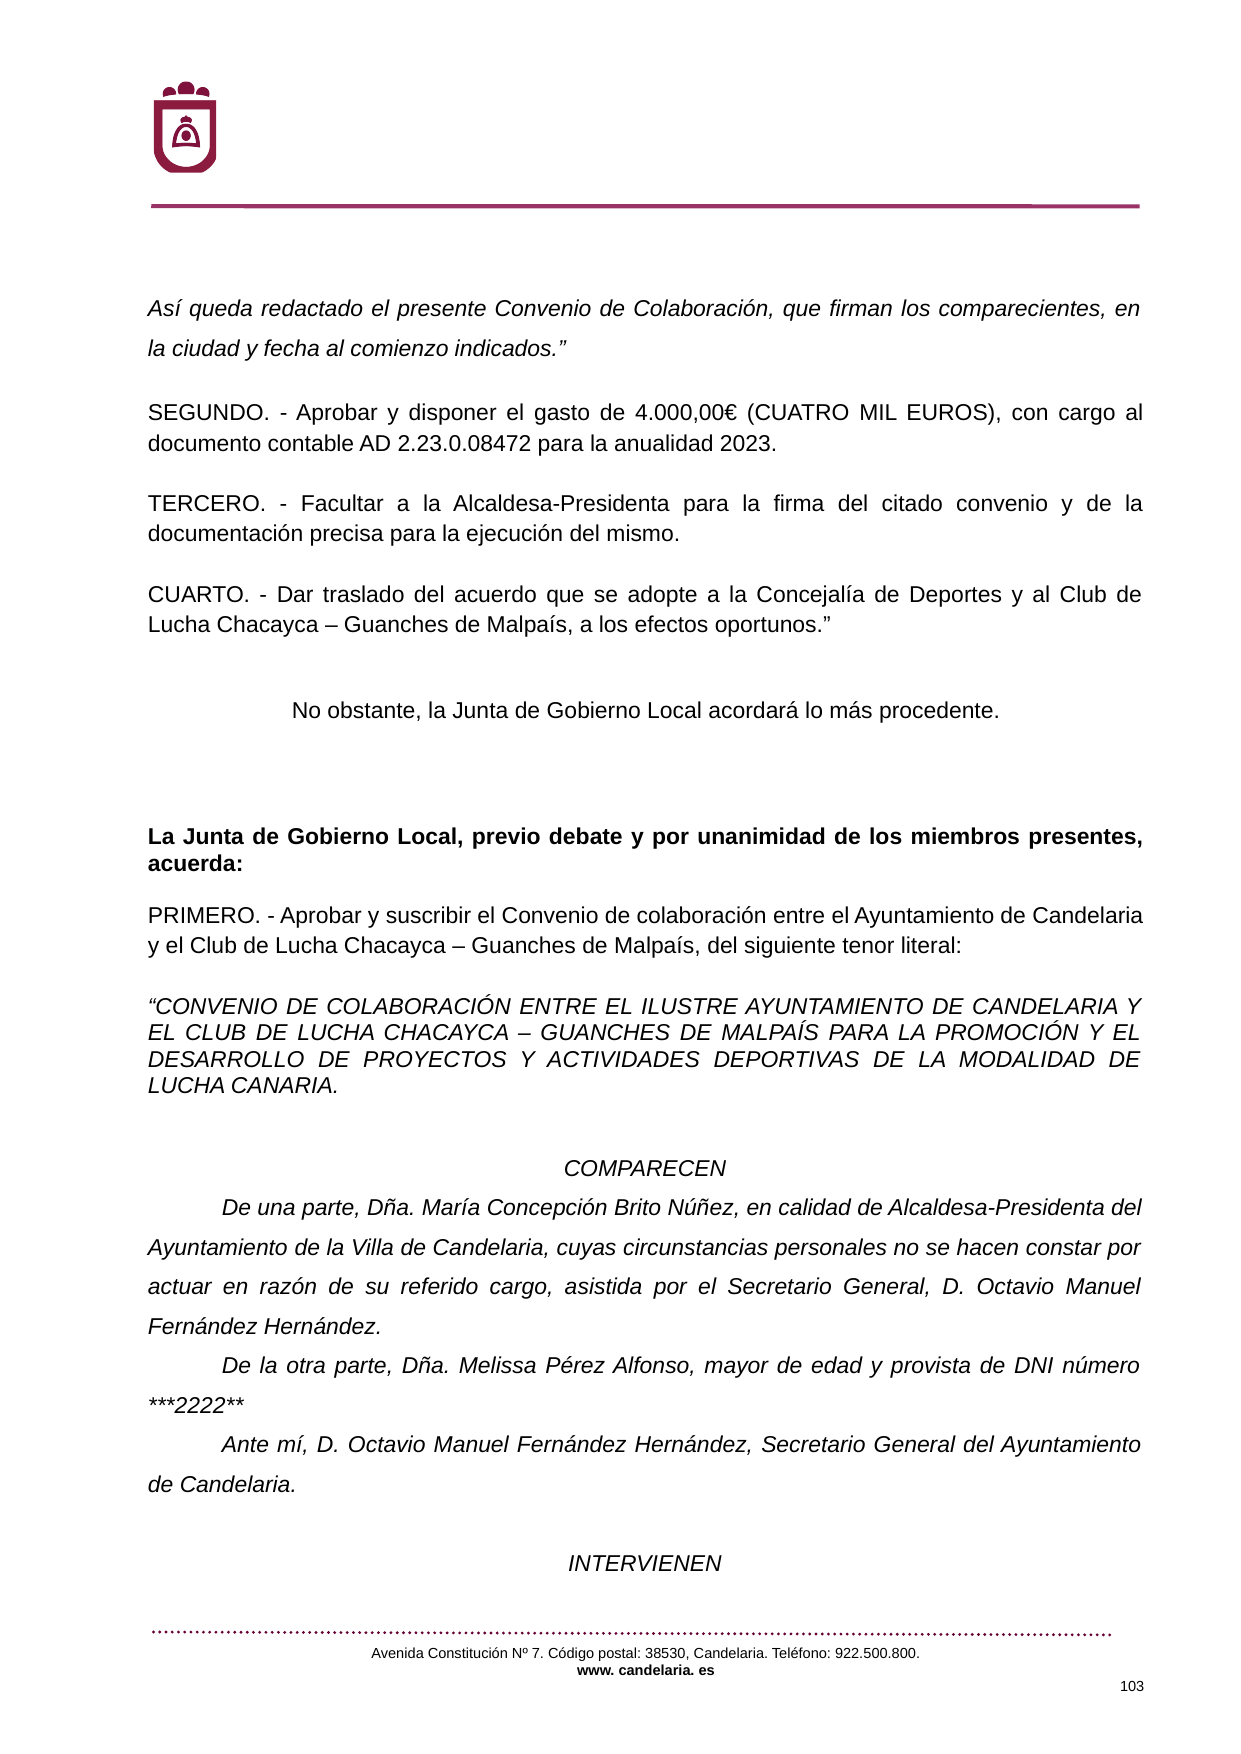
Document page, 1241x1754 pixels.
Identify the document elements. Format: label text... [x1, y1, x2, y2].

picture [153, 81, 217, 173]
text De una parte, Dña. María Concepción Brito Núñez, en calidad de Alcaldesa-Presidenta del Ayuntamiento de la Villa de Candelaria, cuyas circunstancias personales no se hacen constar por actuar en razón de su referido cargo, asistida por el Secretario General, D. Octavio Manuel Fernández Hernández. [148, 1194, 1144, 1339]
text Ante mí, D. Octavio Manuel Fernández Hernández, Secretario General del Ayuntamiento de Candelaria. [148, 1431, 1144, 1497]
text “CONVENIO DE COLABORACIÓN ENTRE EL ILUSTRE AYUNTAMIENTO DE CANDELARIA Y EL CLUB DE LUCHA CHACAYCA – GUANCHES DE MALPAÍS PARA LA PROMOCIÓN Y EL DESARROLLO DE PROYECTOS Y ACTIVIDADES DEPORTIVAS DE LA MODALIDAD DE LUCHA CANARIA. [148, 993, 1144, 1098]
text De la otra parte, Dña. Melissa Pérez Alfonso, mayor de edad y provista de DNI número ***2222** [148, 1352, 1144, 1418]
text TERCERO. - Facultar a la Alcaldesa-Presidenta para la firma del citado convenio y de la documentación precisa para la ejecución del mismo. [148, 490, 1144, 546]
text PRIMERO. - Aprobar y suscribir el Convenio de colaboración entre el Ayuntamiento de Candelaria y el Club de Lucha Chacayca – Guanches de Malpaís, del siguiente tenor literal: [148, 902, 1144, 959]
text SEGUNDO. - Aprobar y disponer el gasto de 4.000,00€ (CUATRO MIL EUROS), con cargo al documento contable AD 2.23.0.08472 para la anualidad 2023. [148, 399, 1144, 456]
text No obstante, la Junta de Gobierno Local acordará lo más procedente. [148, 697, 1144, 724]
text La Junta de Gobierno Local, previo debate y por unanimidad de los miembros presentes, acuerda: [148, 823, 1144, 876]
text CUARTO. - Dar traslado del acuerdo que se adopte a la Concejalía de Deportes y al Club de Lucha Chacayca – Guanches de Malpaís, a los efectos oportunos.” [148, 581, 1144, 637]
text COMPARECEN [148, 1155, 1144, 1181]
text INTERVIENEN [148, 1549, 1144, 1576]
text Así queda redactado el presente Convenio de Colaboración, que firman los comparecientes, en la ciudad y fecha al comienzo indicados.” [148, 295, 1144, 361]
